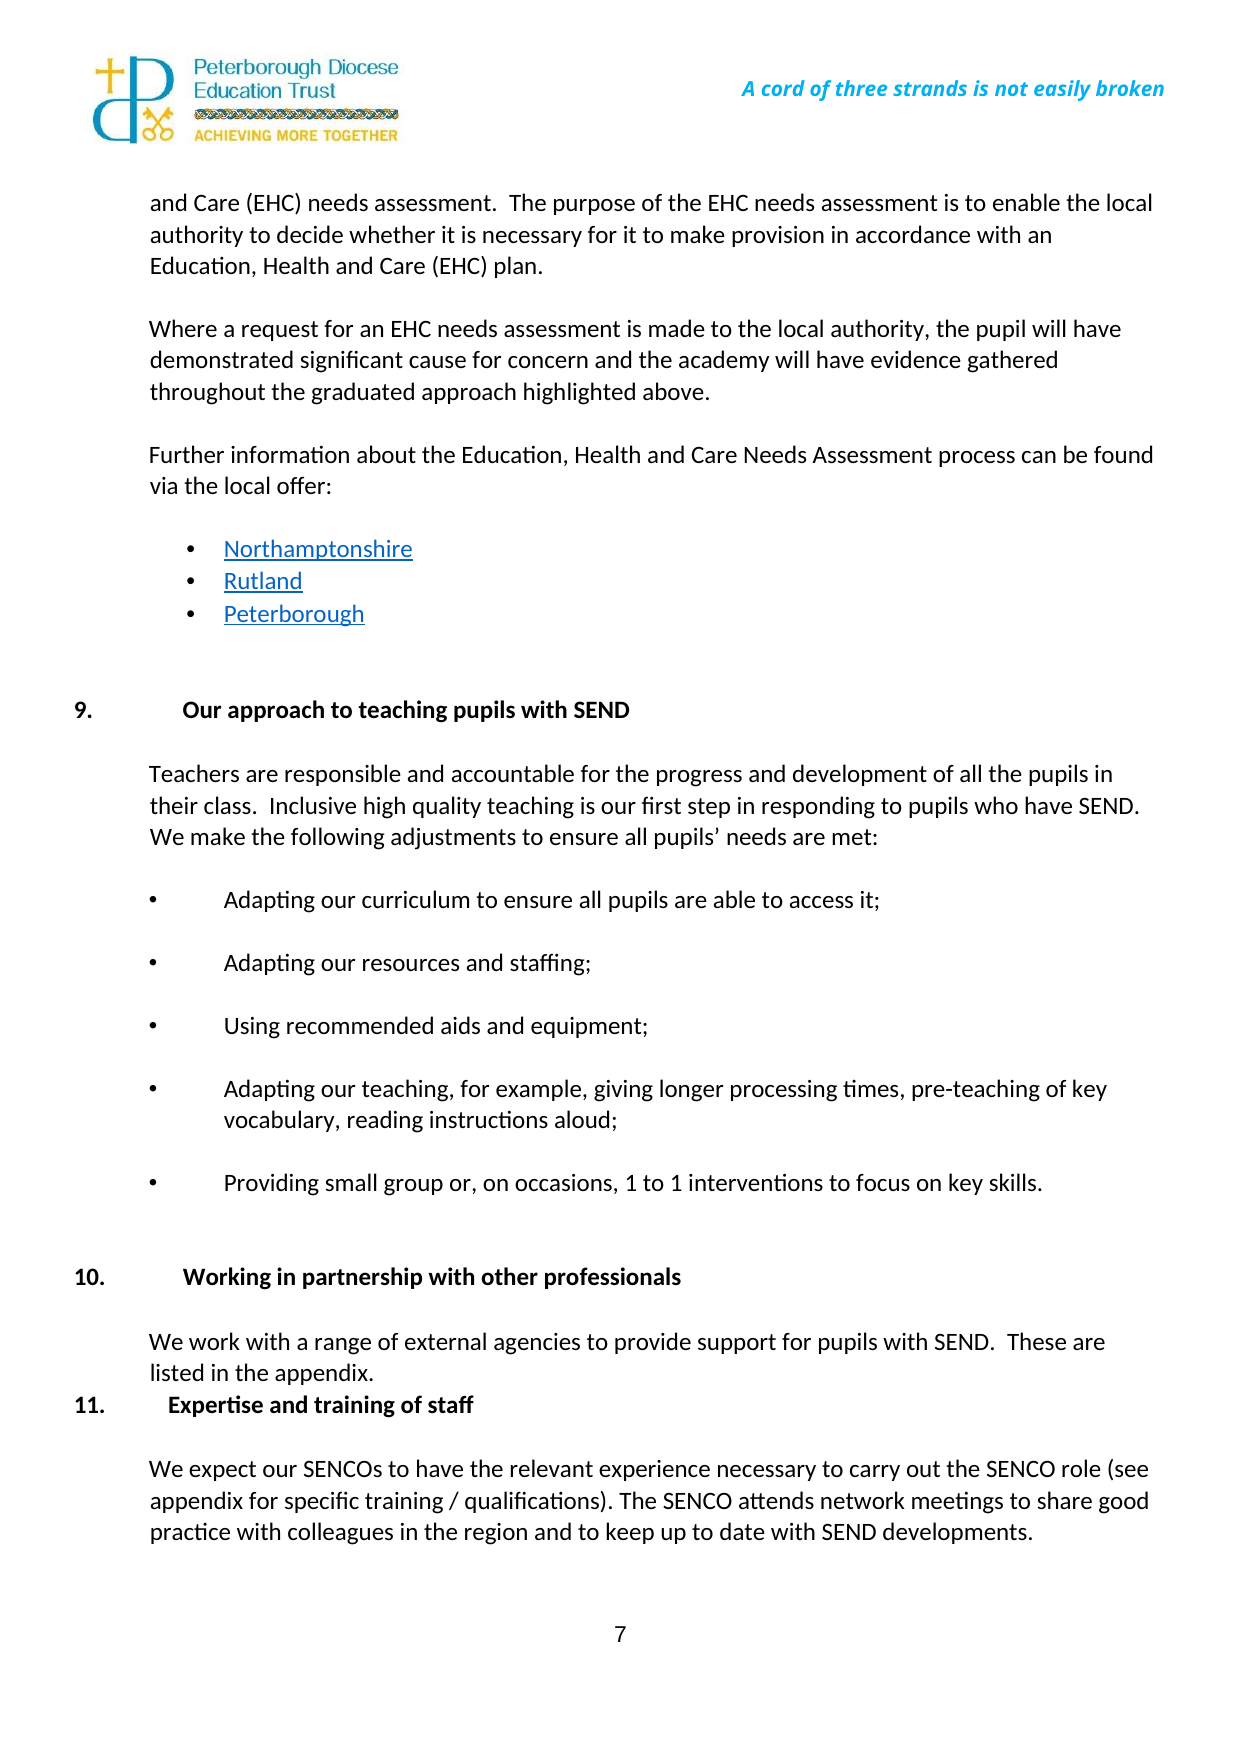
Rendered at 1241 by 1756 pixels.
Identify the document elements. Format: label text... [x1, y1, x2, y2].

subtitle 10. Working in partnership with other professionals [73, 1261, 1166, 1292]
text Further information about the Education, Health and Care Needs Assessment process can be found via the local offer: [148, 439, 1165, 501]
list Adapting our teaching, for example, giving longer processing times, pre-teaching of key vocabulary, reading instructions aloud; [148, 1073, 1165, 1135]
text We work with a range of external agencies to provide support for pupils with SEND. These are listed in the appendix. [148, 1326, 1165, 1388]
text We expect our SENCOs to have the relevant experience necessary to carry out the SENCO role (see appendix for specific training / qualifications). The SENCO attends network meetings to share good practice with colleagues in the region and to keep up to date with SEND developments. [148, 1453, 1165, 1547]
subtitle 11. Expertise and training of staff [73, 1389, 1166, 1419]
list Northamptonshire [186, 533, 1166, 563]
text Teachers are responsible and accountable for the progress and development of all the pupils in their class. Inclusive high quality teaching is our first step in responding to pupils who have SEND. We make the following adjustments to ensure all pupils’ needs are met: [148, 759, 1165, 852]
subtitle 9. Our approach to teaching pupils with SEND [73, 694, 1166, 725]
list Providing small group or, on occasions, 1 to 1 interventions to focus on key skills. [148, 1167, 1165, 1198]
list Adapting our resources and staffing; [148, 947, 1165, 978]
list Rutland [186, 565, 1166, 596]
picture [82, 40, 408, 159]
list Adapting our curriculum to ensure all pupils are able to access it; [148, 884, 1165, 915]
list Using recommended aids and equipment; [148, 1010, 1165, 1041]
text Where a request for an EHC needs assessment is made to the local authority, the pupil will have demonstrated significant cause for concern and the academy will have evidence gathered throughout the graduated approach highlighted above. [148, 313, 1165, 406]
list Peterborough [186, 598, 1166, 628]
